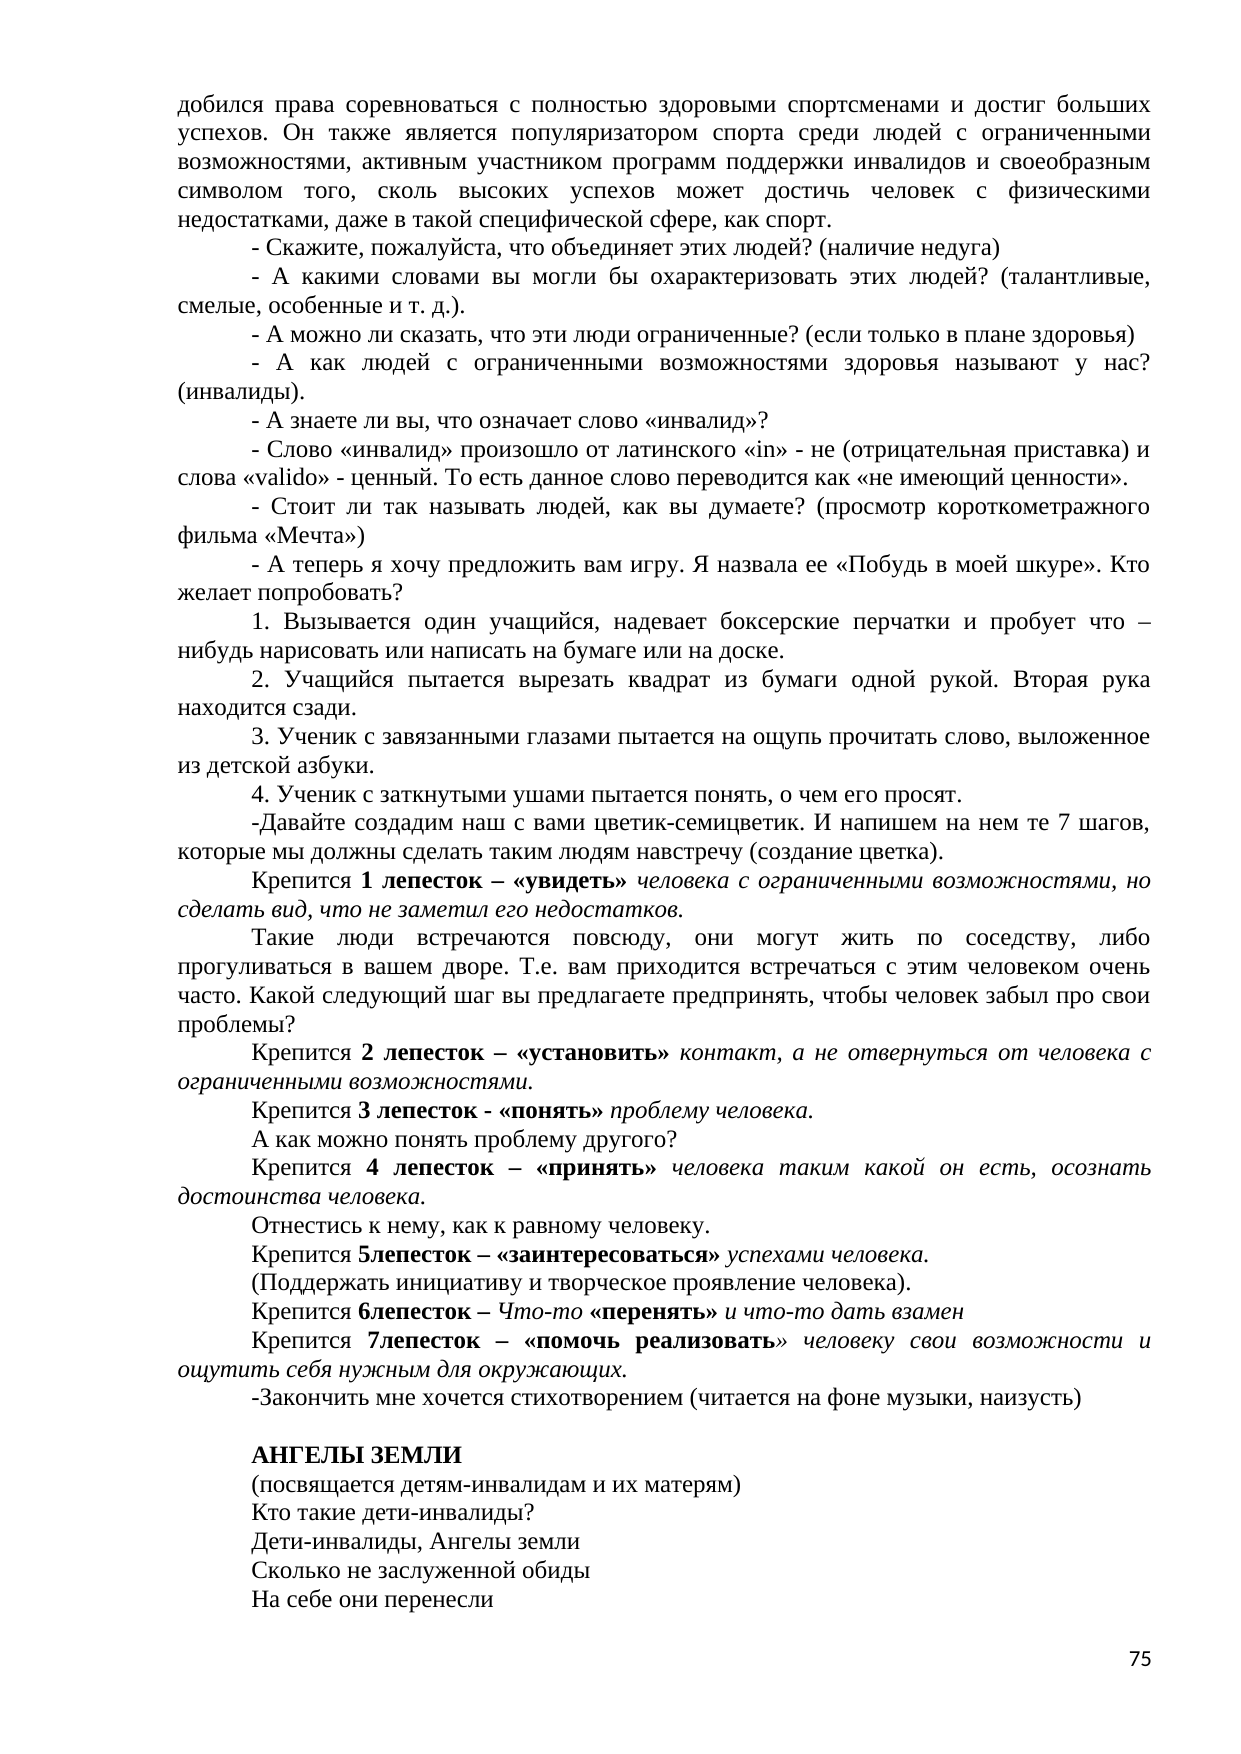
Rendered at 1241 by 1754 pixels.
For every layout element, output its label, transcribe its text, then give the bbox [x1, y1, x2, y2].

text А как можно понять проблему другого? [177, 1124, 1152, 1152]
text - Слово «инвалид» произошло от латинского «in» - не (отрицательная приставка) и слова «valido» - ценный. То есть данное слово переводится как «не имеющий ценности». [177, 434, 1152, 491]
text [177, 89, 1152, 232]
text -Давайте создадим наш с вами цветик-семицветик. И напишем на нем те 7 шагов, которые мы должны сделать таким людям навстречу (создание цветка). [177, 807, 1152, 865]
text - А знаете ли вы, что означает слово «инвалид»? [177, 405, 1152, 434]
text Кто такие дети-инвалиды? [177, 1497, 1152, 1526]
text Крепится 6лепесток – Что-то «перенять» и что-то дать взамен [177, 1296, 1152, 1325]
text 3. Ученик с завязанными глазами пытается на ощупь прочитать слово, выложенное из детской азбуки. [177, 721, 1152, 779]
text Отнестись к нему, как к равному человеку. [177, 1210, 1152, 1239]
text - А можно ли сказать, что эти люди ограниченные? (если только в плане здоровья) [177, 319, 1152, 347]
text (Поддержать инициативу и творческое проявление человека). [177, 1267, 1152, 1296]
text -Закончить мне хочется стихотворением (читается на фоне музыки, наизусть) [177, 1382, 1152, 1411]
text Такие люди встречаются повсюду, они могут жить по соседству, либо прогуливаться в вашем дворе. Т.е. вам приходится встречаться с этим человеком очень часто. Какой следующий шаг вы предлагаете предпринять, чтобы человек забыл про свои проблемы? [177, 922, 1152, 1037]
text Крепится 1 лепесток – «увидеть» человека с ограниченными возможностями, но сделать вид, что не заметил его недостатков. [177, 865, 1152, 922]
text - А какими словами вы могли бы охарактеризовать этих людей? (талантливые, смелые, особенные и т. д.). [177, 261, 1152, 319]
text Крепится 4 лепесток – «принять» человека таким какой он есть, осознать достоинства человека. [177, 1152, 1152, 1210]
text На себе они перенесли [177, 1584, 1152, 1612]
text Крепится 7лепесток – «помочь реализовать» человеку свои возможности и ощутить себя нужным для окружающих. [177, 1325, 1152, 1382]
text (посвящается детям-инвалидам и их матерям) [177, 1469, 1152, 1497]
text АНГЕЛЫ ЗЕМЛИ [177, 1440, 1152, 1469]
text 1. Вызывается один учащийся, надевает боксерские перчатки и пробует что – нибудь нарисовать или написать на бумаге или на доске. [177, 606, 1152, 664]
text 4. Ученик с заткнутыми ушами пытается понять, о чем его просят. [177, 779, 1152, 807]
text Крепится 3 лепесток - «понять» проблему человека. [177, 1095, 1152, 1124]
text Крепится 2 лепесток – «установить» контакт, а не отвернуться от человека с ограниченными возможностями. [177, 1037, 1152, 1095]
text - Скажите, пожалуйста, что объединяет этих людей? (наличие недуга) [177, 232, 1152, 261]
text - Стоит ли так называть людей, как вы думаете? (просмотр короткометражного фильма «Мечта») [177, 491, 1152, 549]
text - А как людей с ограниченными возможностями здоровья называют у нас? (инвалиды). [177, 347, 1152, 405]
text Сколько не заслуженной обиды [177, 1555, 1152, 1584]
text - А теперь я хочу предложить вам игру. Я назвала ее «Побудь в моей шкуре». Кто желает попробовать? [177, 549, 1152, 606]
text Дети-инвалиды, Ангелы земли [177, 1526, 1152, 1555]
text Крепится 5лепесток – «заинтересоваться» успехами человека. [177, 1239, 1152, 1267]
text 2. Учащийся пытается вырезать квадрат из бумаги одной рукой. Вторая рука находится сзади. [177, 664, 1152, 721]
